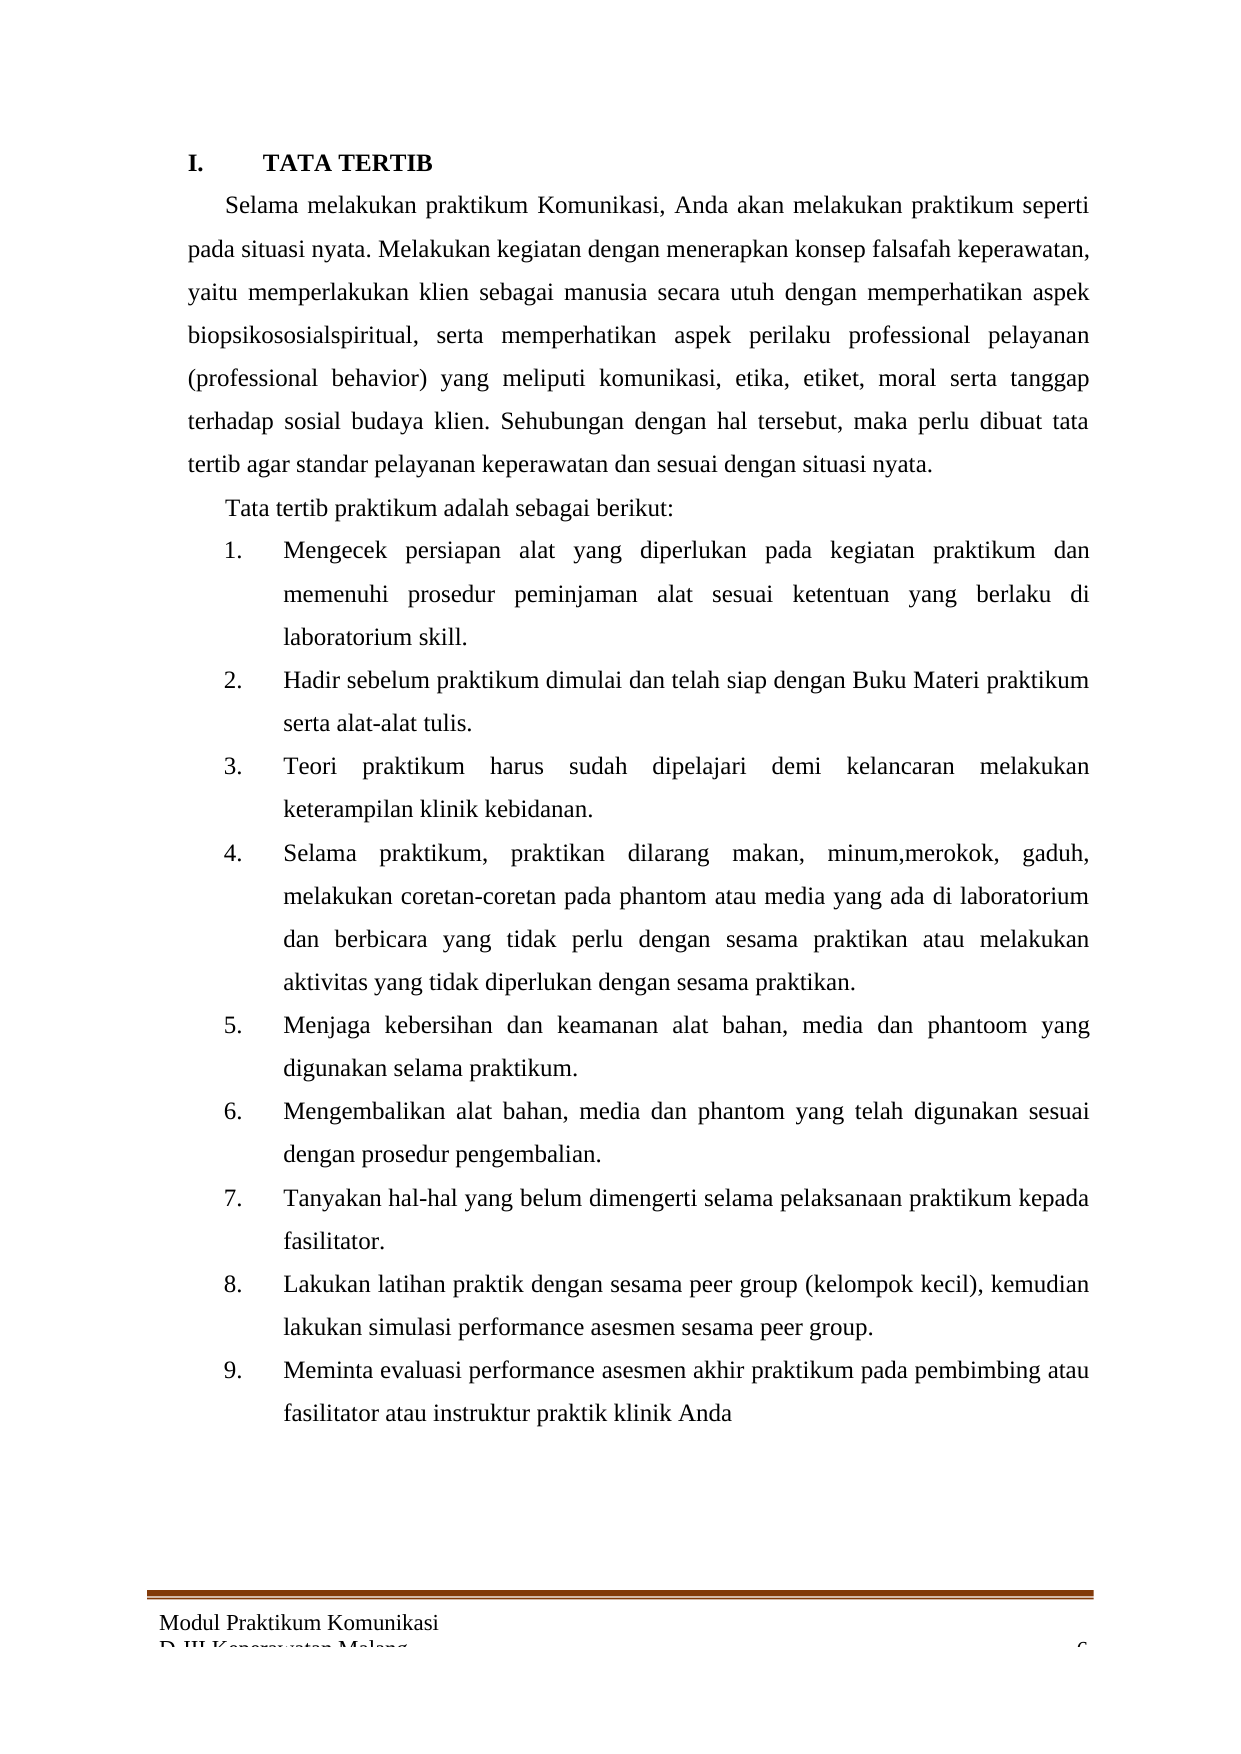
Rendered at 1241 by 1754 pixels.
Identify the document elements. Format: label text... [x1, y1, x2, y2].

list Mengembalikan alat bahan, media dan phantom yang telah digunakan sesuai dengan prosedur pengembalian. [224, 1096, 1090, 1168]
list Selama praktikum, praktikan dilarang makan, minum,merokok, gaduh, melakukan coretan-coretan pada phantom atau media yang ada di laboratorium dan berbicara yang tidak perlu dengan sesama praktikan atau melakukan aktivitas yang tidak diperlukan dengan sesama praktikan. [224, 838, 1090, 996]
text Tata tertib praktikum adalah sebagai berikut: [225, 493, 1103, 521]
list Teori praktikum harus sudah dipelajari demi kelancaran melakukan keterampilan klinik kebidanan. [224, 751, 1090, 823]
list Meminta evaluasi performance asesmen akhir praktikum pada pembimbing atau fasilitator atau instruktur praktik klinik Anda [224, 1355, 1090, 1427]
list Menjaga kebersihan dan keamanan alat bahan, media dan phantoom yang digunakan selama praktikum. [224, 1010, 1091, 1082]
list Mengecek persiapan alat yang diperlukan pada kegiatan praktikum dan memenuhi prosedur peminjaman alat sesuai ketentuan yang berlaku di laboratorium skill. [224, 536, 1090, 651]
text Selama melakukan praktikum Komunikasi, Anda akan melakukan praktikum seperti pada situasi nyata. Melakukan kegiatan dengan menerapkan konsep falsafah keperawatan, yaitu memperlakukan klien sebagai manusia secara utuh dengan memperhatikan aspek biopsikososialspiritual, serta memperhatikan aspek perilaku professional pelayanan (professional behavior) yang meliputi komunikasi, etika, etiket, moral serta tanggap terhadap sosial budaya klien. Sehubungan dengan hal tersebut, maka perlu dibuat tata tertib agar standar pelayanan keperawatan dan sesuai dengan situasi nyata. [188, 191, 1090, 478]
list Lakukan latihan praktik dengan sesama peer group (kelompok kecil), kemudian lakukan simulasi performance asesmen sesama peer group. [224, 1269, 1090, 1341]
subtitle TATA TERTIB [188, 148, 1103, 177]
list Tanyakan hal-hal yang belum dimengerti selama pelaksanaan praktikum kepada fasilitator. [224, 1183, 1090, 1254]
list Hadir sebelum praktikum dimulai dan telah siap dengan Buku Materi praktikum serta alat-alat tulis. [224, 665, 1091, 737]
